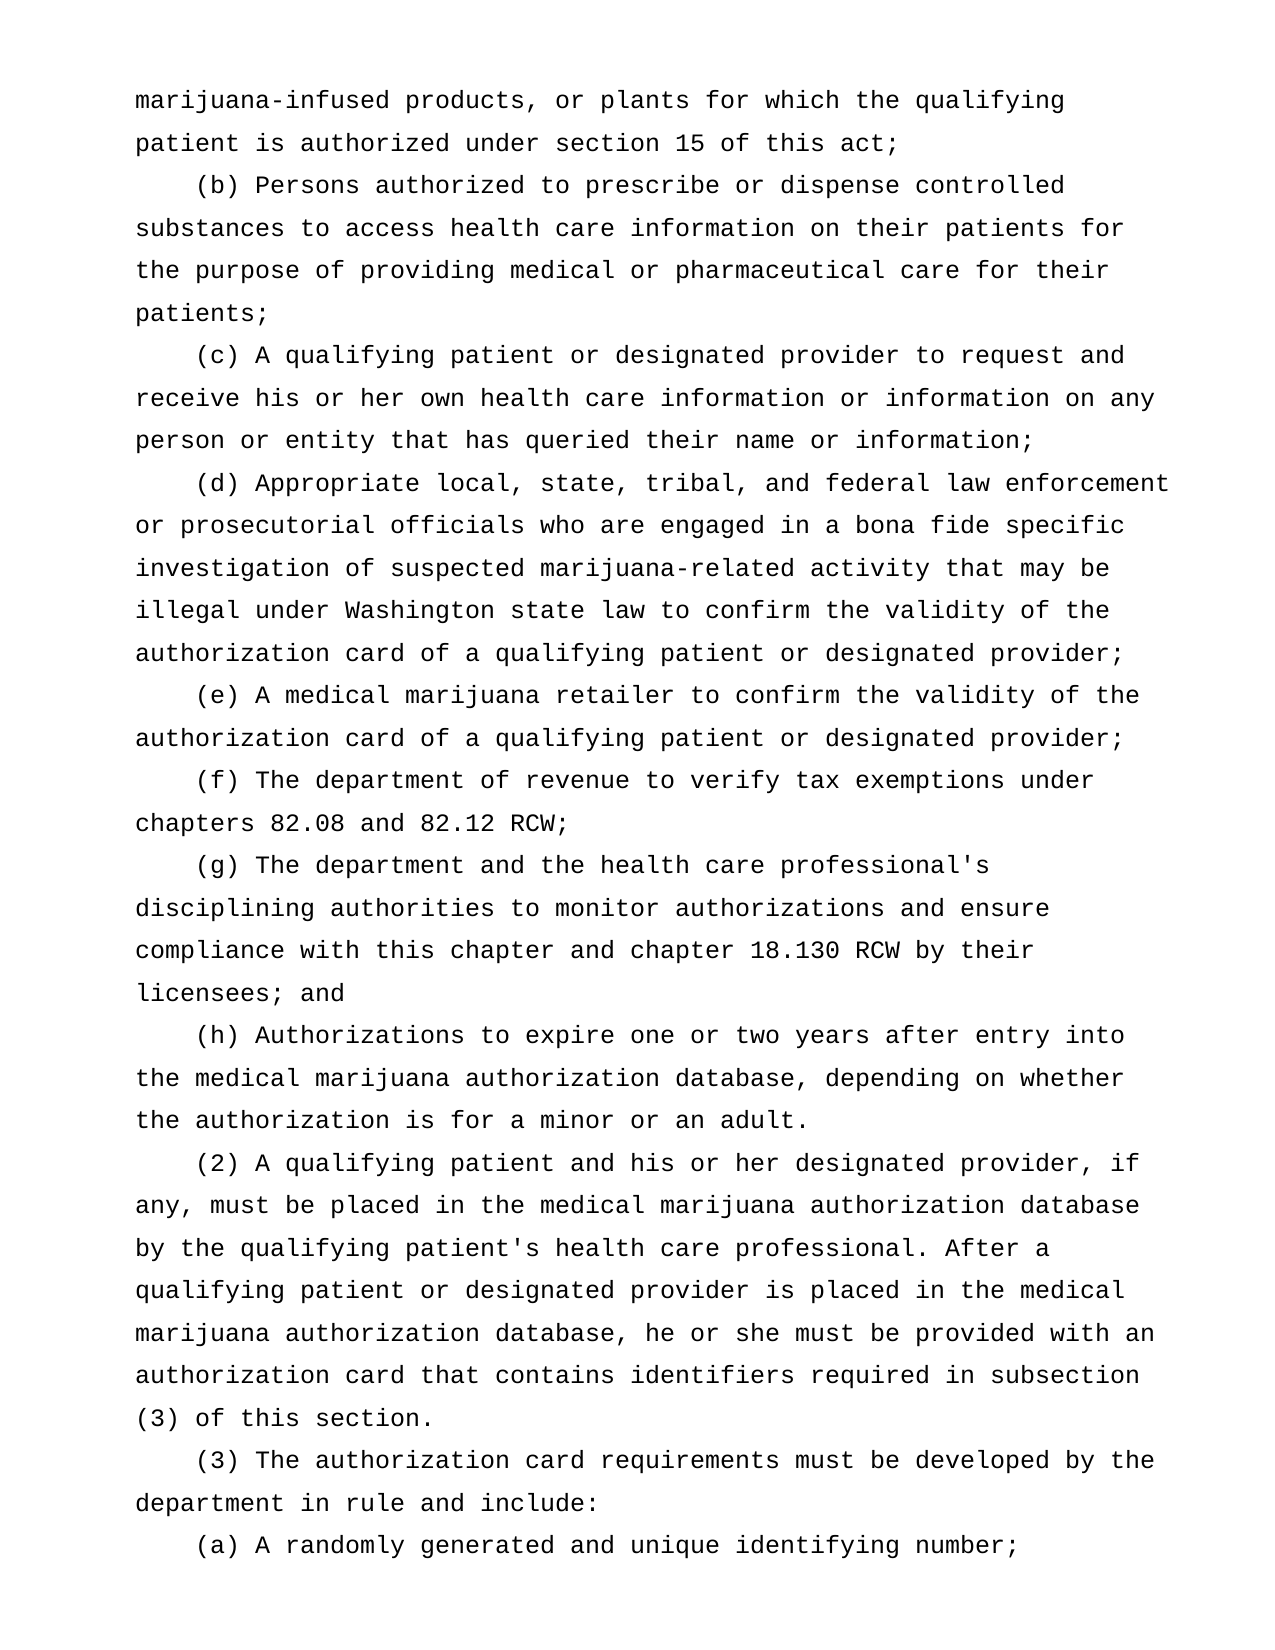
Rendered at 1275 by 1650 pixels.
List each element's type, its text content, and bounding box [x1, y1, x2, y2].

text (e) A medical marijuana retailer to confirm the validity of the authorization card of a qualifying patient or designated provider; [135, 670, 1170, 755]
text (3) The authorization card requirements must be developed by the department in rule and include: [135, 1435, 1170, 1520]
text (c) A qualifying patient or designated provider to request and receive his or her own health care information or information on any person or entity that has queried their name or information; [135, 330, 1170, 457]
text (g) The department and the health care professional's disciplining authorities to monitor authorizations and ensure compliance with this chapter and chapter 18.130 RCW by their licensees; and [135, 840, 1170, 1010]
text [135, 75, 1170, 160]
text (2) A qualifying patient and his or her designated provider, if any, must be placed in the medical marijuana authorization database by the qualifying patient's health care professional. After a qualifying patient or designated provider is placed in the medical marijuana authorization database, he or she must be provided with an authorization card that contains identifiers required in subsection (3) of this section. [135, 1137, 1170, 1435]
text (d) Appropriate local, state, tribal, and federal law enforcement or prosecutorial officials who are engaged in a bona fide specific investigation of suspected marijuana-related activity that may be illegal under Washington state law to confirm the validity of the authorization card of a qualifying patient or designated provider; [135, 457, 1170, 670]
text (a) A randomly generated and unique identifying number; [135, 1520, 1170, 1562]
text (b) Persons authorized to prescribe or dispense controlled substances to access health care information on their patients for the purpose of providing medical or pharmaceutical care for their patients; [135, 160, 1170, 330]
text (h) Authorizations to expire one or two years after entry into the medical marijuana authorization database, depending on whether the authorization is for a minor or an adult. [135, 1010, 1170, 1137]
text (f) The department of revenue to verify tax exemptions under chapters 82.08 and 82.12 RCW; [135, 755, 1170, 840]
